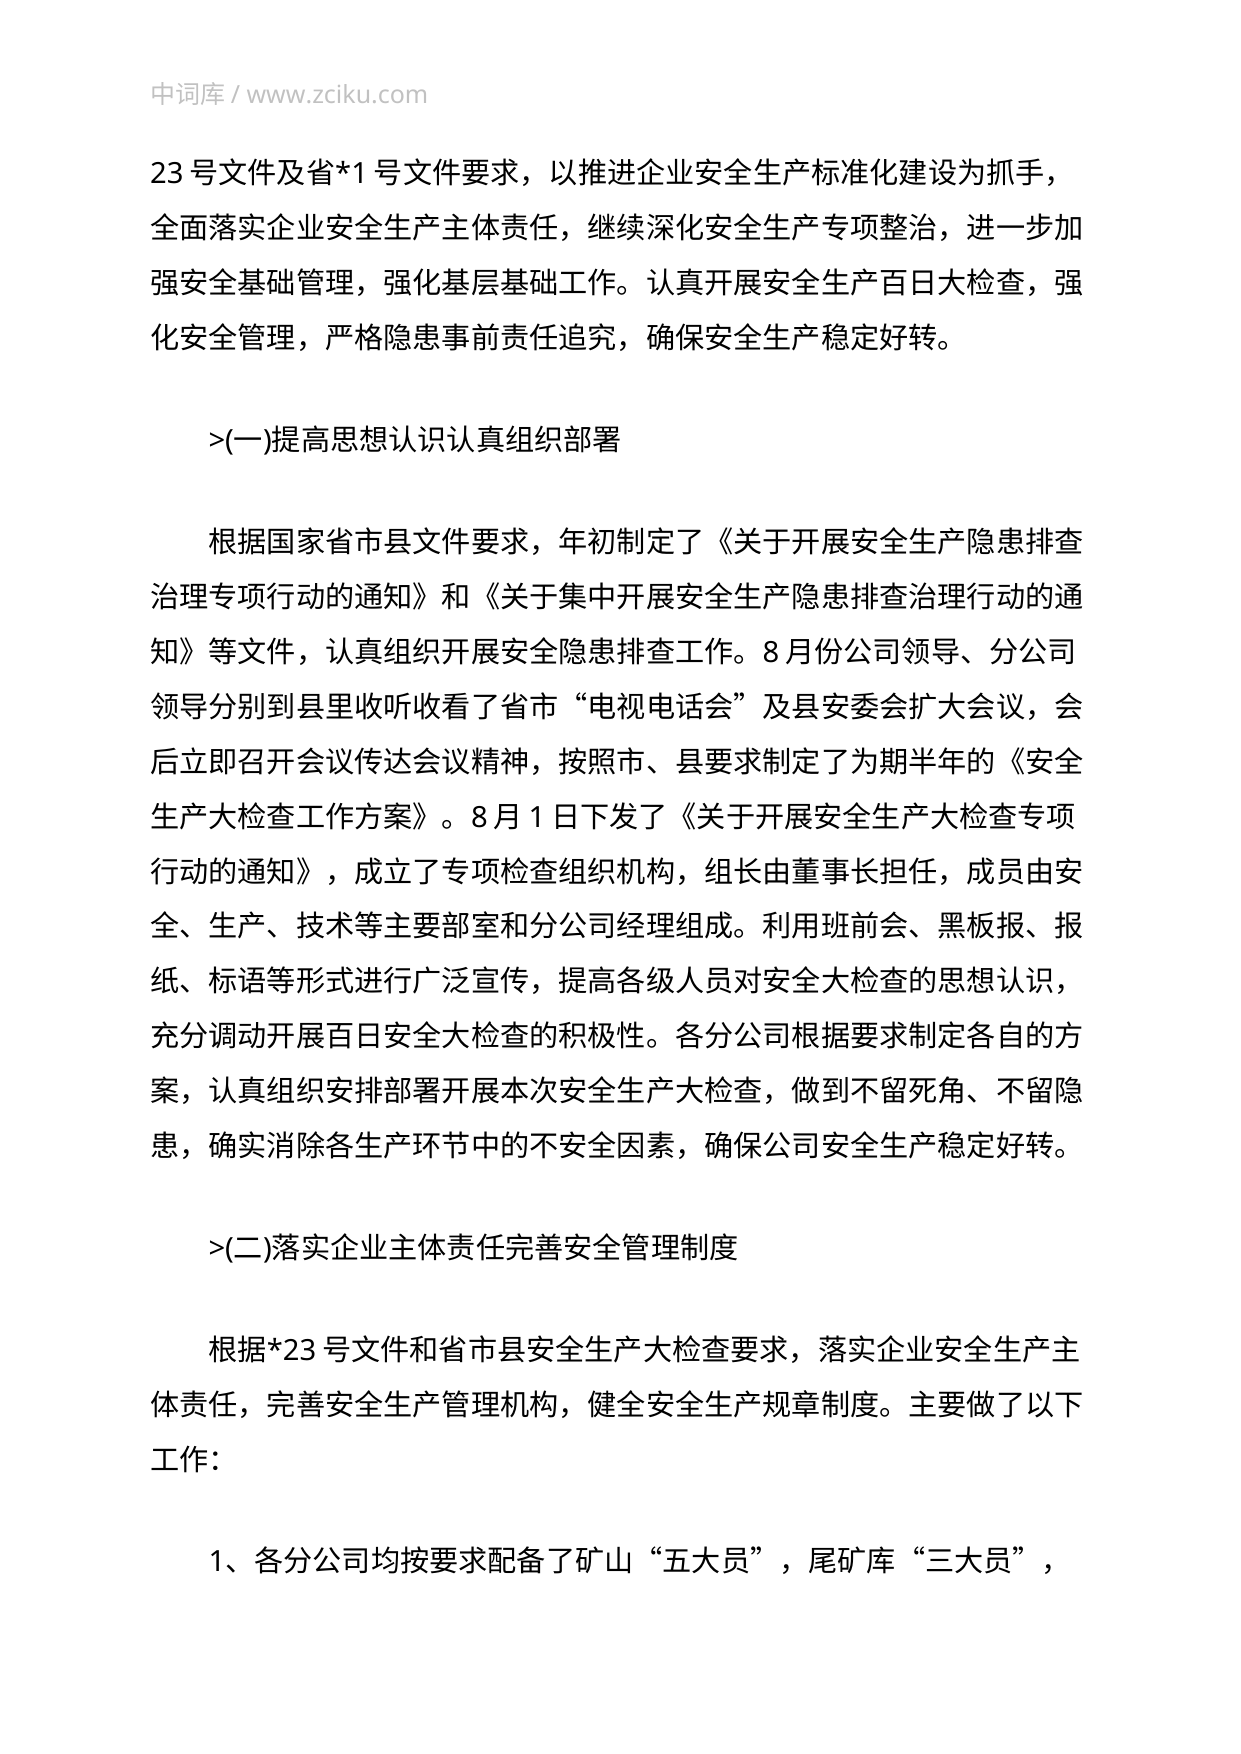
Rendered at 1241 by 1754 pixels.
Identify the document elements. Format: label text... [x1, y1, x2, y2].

text >(一)提高思想认识认真组织部署 [150, 417, 1090, 459]
text 根据国家省市县文件要求，年初制定了《关于开展安全生产隐患排查治理专项行动的通知》和《关于集中开展安全生产隐患排查治理行动的通知》等文件，认真组织开展安全隐患排查工作。8月份公司领导、分公司领导分别到县里收听收看了省市“电视电话会”及县安委会扩大会议，会后立即召开会议传达会议精神，按照市、县要求制定了为期半年的《安全生产大检查工作方案》。8月1日下发了《关于开展安全生产大检查专项行动的通知》，成立了专项检查组织机构，组长由董事长担任，成员由安全、生产、技术等主要部室和分公司经理组成。利用班前会、黑板报、报纸、标语等形式进行广泛宣传，提高各级人员对安全大检查的思想认识，充分调动开展百日安全大检查的积极性。各分公司根据要求制定各自的方案，认真组织安排部署开展本次安全生产大检查，做到不留死角、不留隐患，确实消除各生产环节中的不安全因素，确保公司安全生产稳定好转。 [150, 518, 1090, 1165]
text 根据*23号文件和省市县安全生产大检查要求，落实企业安全生产主体责任，完善安全生产管理机构，健全安全生产规章制度。主要做了以下工作： [150, 1326, 1090, 1478]
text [150, 1538, 1090, 1580]
text >(二)落实企业主体责任完善安全管理制度 [150, 1224, 1090, 1267]
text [150, 150, 1090, 357]
